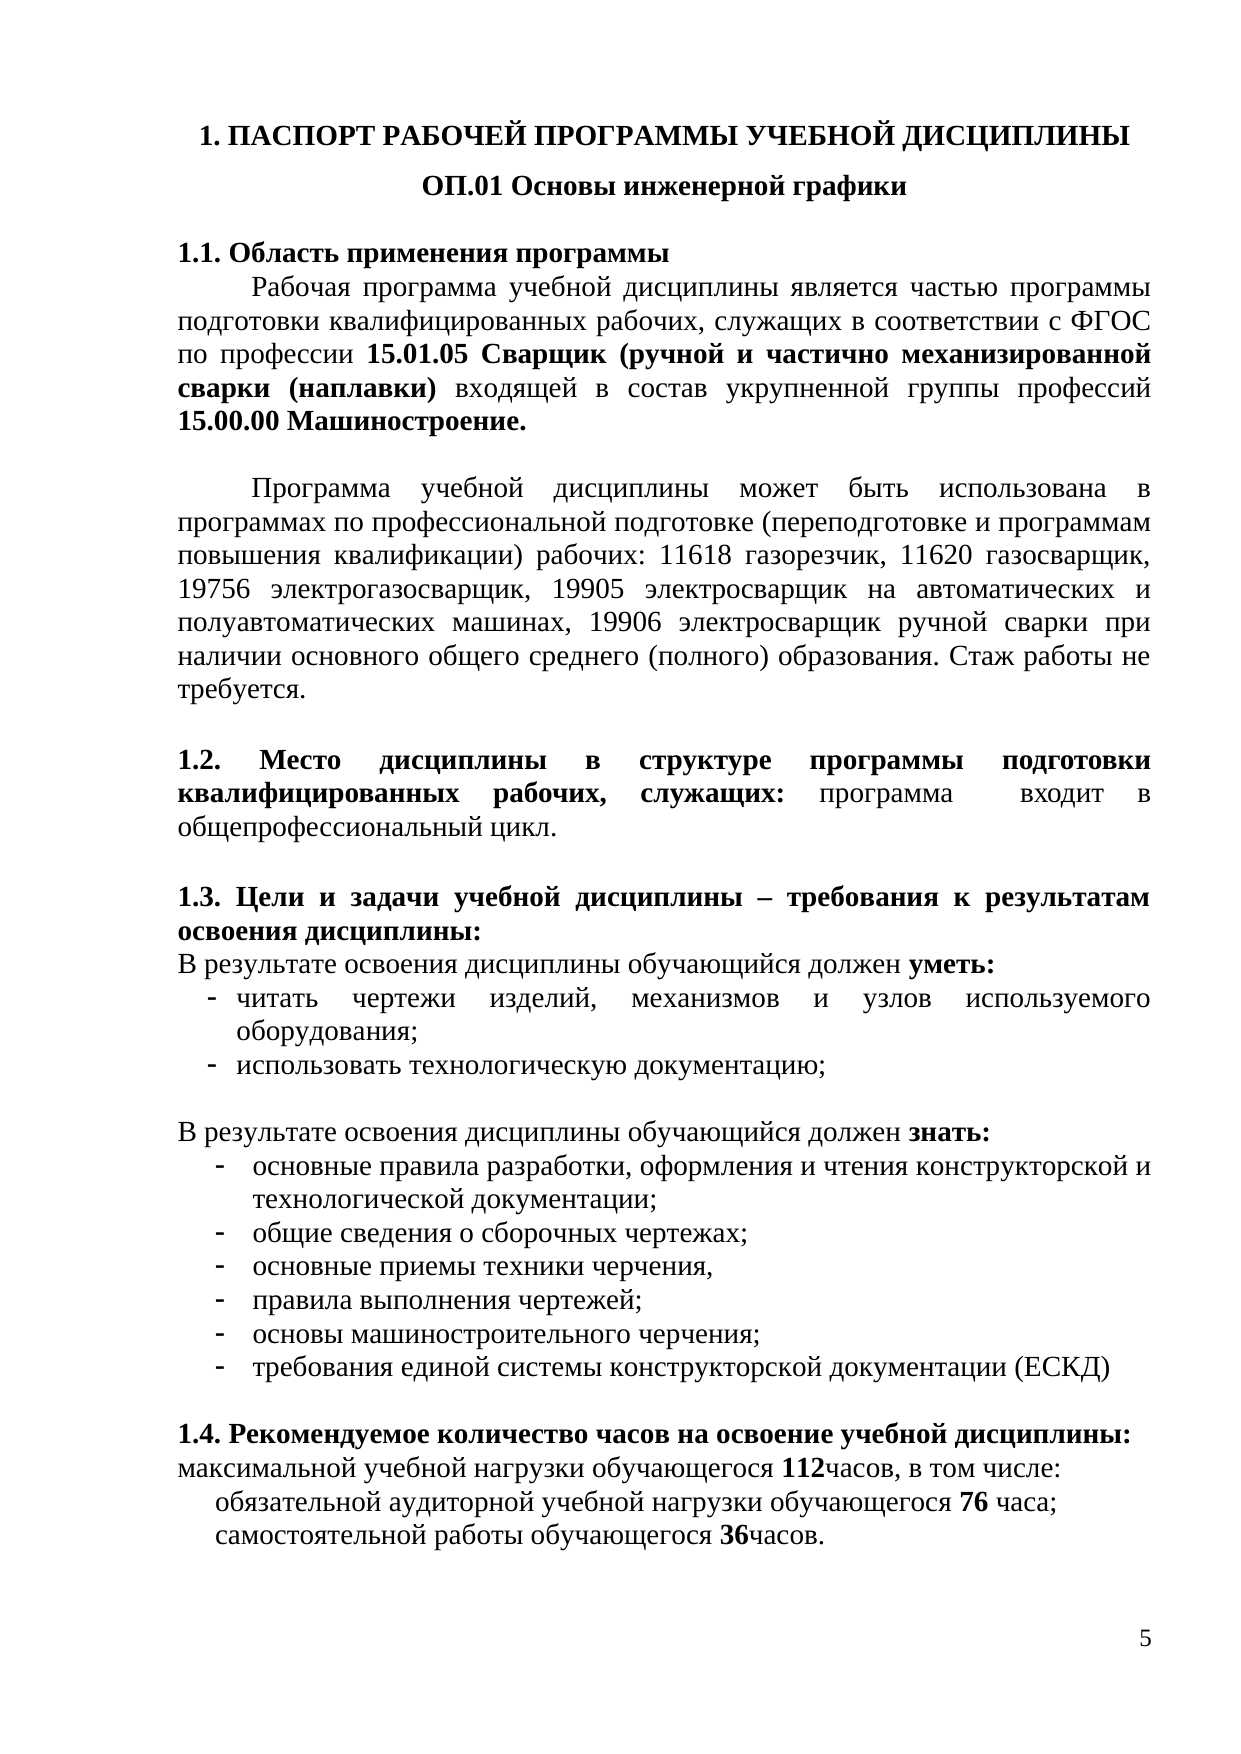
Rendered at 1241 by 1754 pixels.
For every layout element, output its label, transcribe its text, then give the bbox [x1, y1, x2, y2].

text Программа учебной дисциплины может быть использована в программах по профессиональной подготовке (переподготовке и программам повышения квалификации) рабочих: 11618 газорезчик, 11620 газосварщик, 19756 электрогазосварщик, 19905 электросварщик на автоматических и полуавтоматических машинах, 19906 электросварщик ручной сварки при наличии основного общего среднего (полного) образования. Стаж работы не требуется. [177, 470, 1152, 705]
text 1.3. Цели и задачи учебной дисциплины – требования к результатам освоения дисциплины: [177, 879, 1152, 946]
text Рабочая программа учебной дисциплины является частью программы подготовки квалифицированных рабочих, служащих в соответствии с ФГОС по профессии 15.01.05 Сварщик (ручной и частично механизированной сварки (наплавки) входящей в состав укрупненной группы профессий 15.00.00 Машиностроение. [177, 269, 1152, 437]
text обязательной аудиторной учебной нагрузки обучающегося 76 часа; [215, 1484, 1152, 1517]
text 1.1. Область применения программы [177, 236, 1171, 269]
text максимальной учебной нагрузки обучающегося 112часов, в том числе: [177, 1450, 1152, 1484]
list правила выполнения чертежей; [215, 1282, 1152, 1316]
list основы машиностроительного черчения; [215, 1316, 1152, 1349]
text 1. паспорт РАБОЧЕЙ ПРОГРАММЫ УЧЕБНОЙ ДИСЦИПЛИНЫ [177, 118, 1152, 152]
list требования единой системы конструкторской документации (ЕСКД) [215, 1349, 1152, 1383]
text ОП.01 Основы инженерной графики [177, 168, 1152, 202]
list основные правила разработки, оформления и чтения конструкторской и технологической документации; [215, 1148, 1152, 1215]
text В результате освоения дисциплины обучающийся должен уметь: [177, 946, 1152, 980]
list читать чертежи изделий, механизмов и узлов используемого оборудования; [207, 980, 1152, 1047]
text самостоятельной работы обучающегося 36часов. [215, 1517, 1152, 1551]
text 1.2. Место дисциплины в структуре программы подготовки квалифицированных рабочих, служащих: программа входит в общепрофессиональный цикл. [177, 742, 1152, 842]
text 1.4. Рекомендуемое количество часов на освоение учебной дисциплины: [177, 1417, 1152, 1450]
list основные приемы техники черчения, [215, 1248, 1152, 1282]
list общие сведения о сборочных чертежах; [215, 1215, 1152, 1248]
text В результате освоения дисциплины обучающийся должен знать: [177, 1114, 1152, 1148]
list использовать технологическую документацию; [207, 1047, 1152, 1081]
